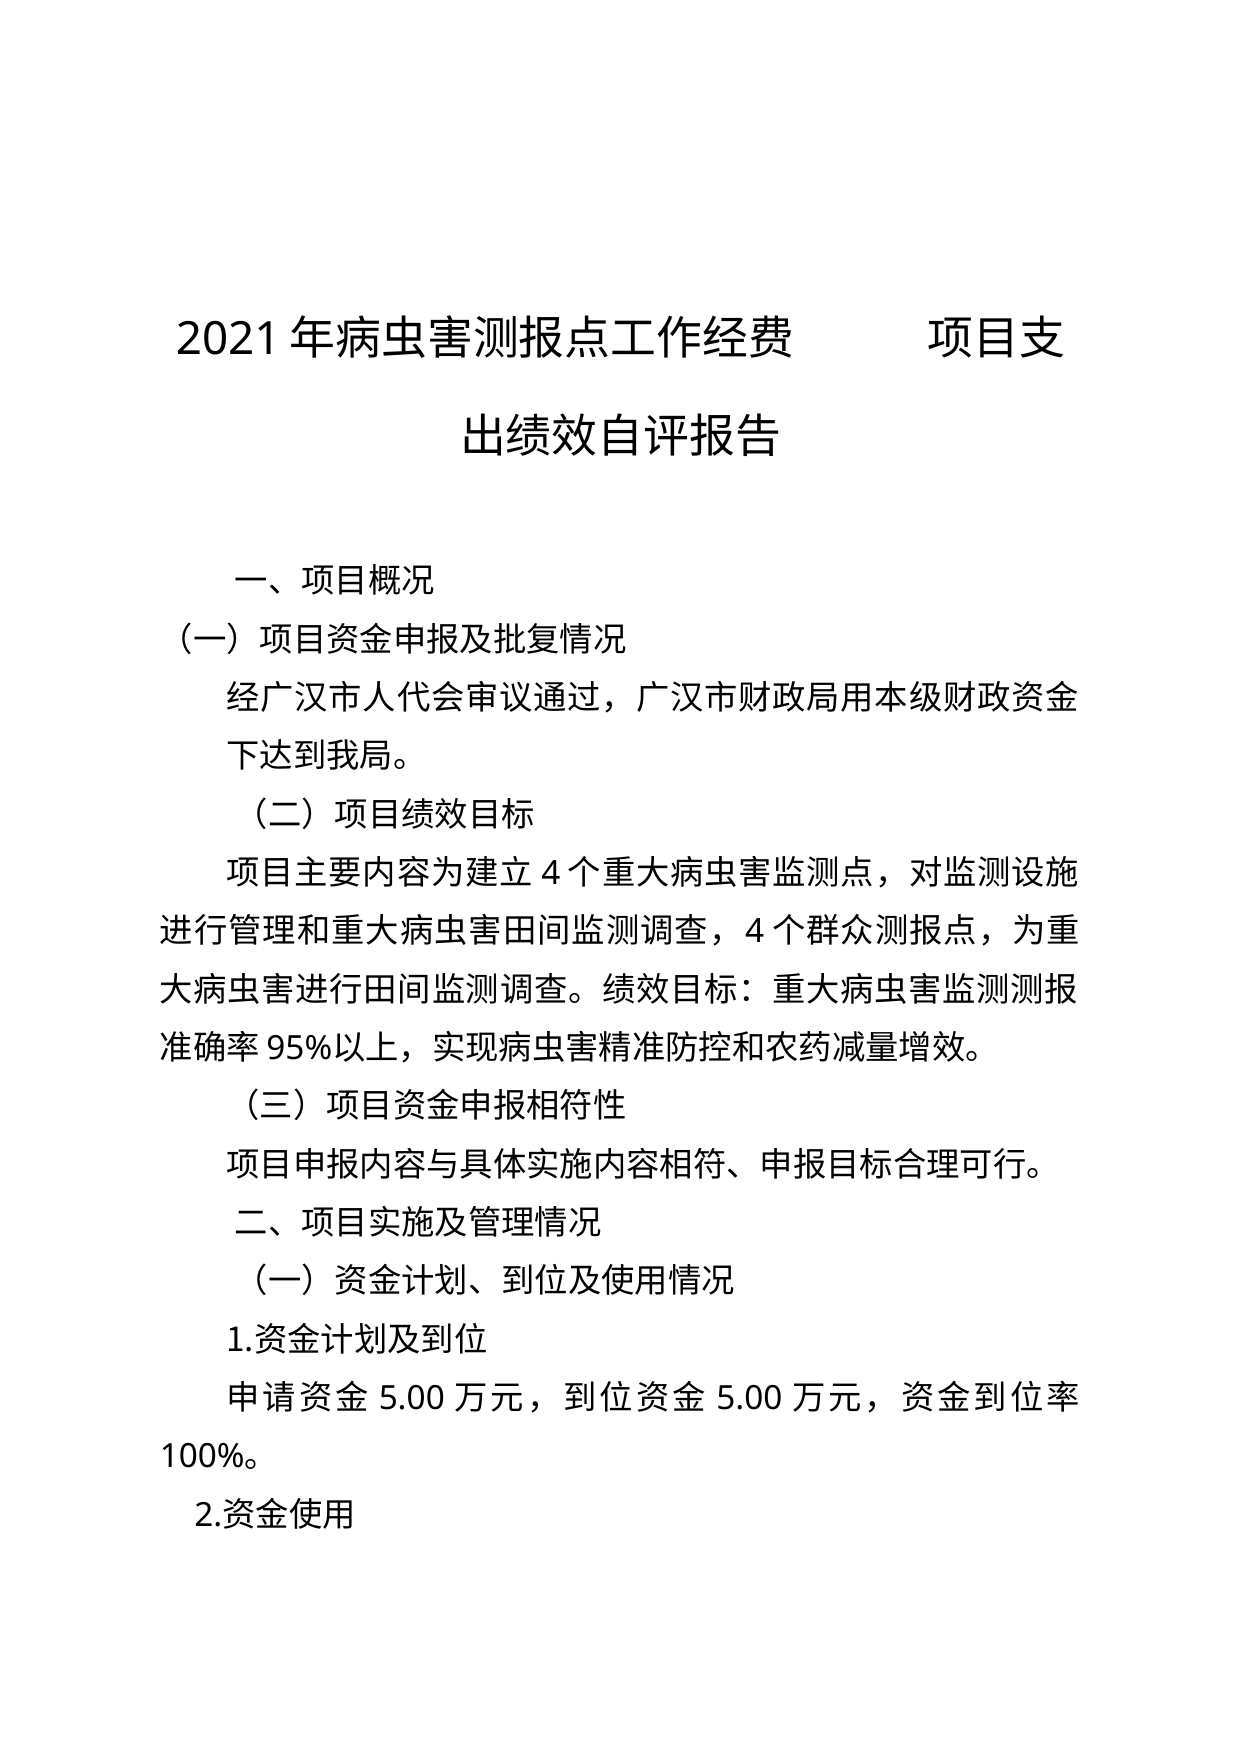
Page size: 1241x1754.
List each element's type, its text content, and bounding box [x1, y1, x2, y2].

text 2021年病虫害测报点工作经费 项目支出绩效自评报告 [159, 286, 1081, 481]
list 项目概况 [159, 546, 1081, 604]
list （三）项目资金申报相符性 [159, 1071, 1081, 1129]
list （二）项目绩效目标 [234, 779, 1081, 838]
list 项目资金申报及批复情况 [159, 604, 1081, 663]
list 2.资金使用 [159, 1479, 1081, 1538]
list 项目申报内容与具体实施内容相符、申报目标合理可行。 [159, 1129, 1081, 1188]
text 1.资金计划及到位 [159, 1304, 1081, 1363]
text （一）资金计划、到位及使用情况 [159, 1246, 1081, 1304]
list 经广汉市人代会审议通过，广汉市财政局用本级财政资金下达到我局。 [226, 663, 1081, 779]
list 申请资金5.00万元，到位资金5.00万元，资金到位率100%。 [159, 1363, 1081, 1479]
list 项目主要内容为建立4个重大病虫害监测点，对监测设施进行管理和重大病虫害田间监测调查，4个群众测报点，为重大病虫害进行田间监测调查。绩效目标：重大病虫害监测测报准确率95%以上，实现病虫害精准防控和农药减量增效。 [159, 838, 1081, 1071]
text 二、项目实施及管理情况 [159, 1188, 1081, 1246]
